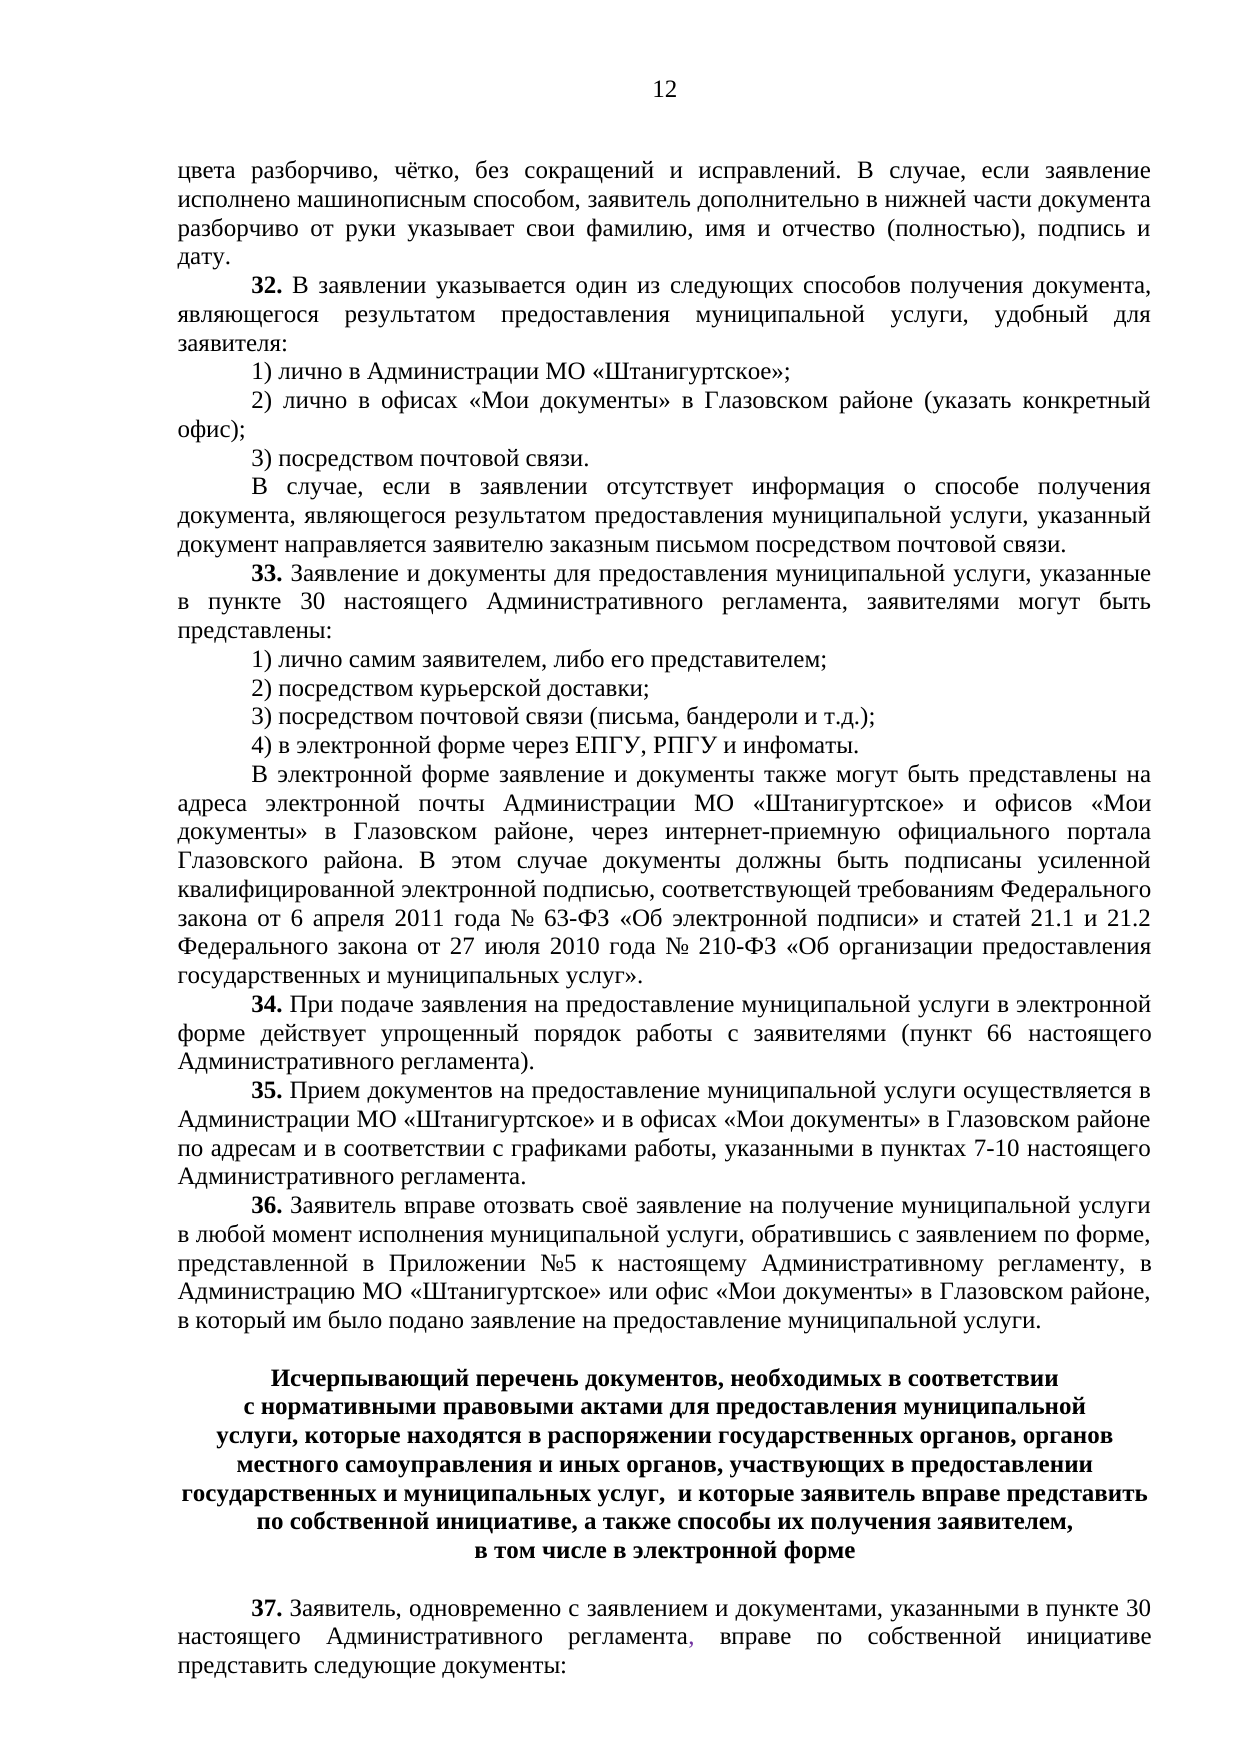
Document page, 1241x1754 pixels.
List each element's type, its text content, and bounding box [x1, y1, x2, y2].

text 1) лично в Администрации МО «Штанигуртское»; [177, 356, 1152, 385]
text Исчерпывающий перечень документов, необходимых в соответствии [177, 1363, 1152, 1391]
text в том числе в электронной форме [177, 1535, 1152, 1564]
text 34. При подаче заявления на предоставление муниципальной услуги в электронной форме действует упрощенный порядок работы с заявителями (пункт 66 настоящего Административного регламента). [177, 989, 1152, 1075]
text 36. Заявитель вправе отозвать своё заявление на получение муниципальной услуги в любой момент исполнения муниципальной услуги, обратившись с заявлением по форме, представленной в Приложении №5 к настоящему Административному регламенту, в Администрацию МО «Штанигуртское» или офис «Мои документы» в Глазовском районе, в который им было подано заявление на предоставление муниципальной услуги. [177, 1190, 1152, 1334]
text 2) посредством курьерской доставки; [177, 673, 1152, 701]
text 35. Прием документов на предоставление муниципальной услуги осуществляется в Администрации МО «Штанигуртское» и в офисах «Мои документы» в Глазовском районе по адресам и в соответствии с графиками работы, указанными в пунктах 7-10 настоящего Административного регламента. [177, 1075, 1152, 1190]
text услуги, которые находятся в распоряжении государственных органов, органов [177, 1420, 1152, 1449]
text по собственной инициативе, а также способы их получения заявителем, [177, 1506, 1152, 1535]
text 2) лично в офисах «Мои документы» в Глазовском районе (указать конкретный офис); [177, 385, 1152, 443]
text 1) лично самим заявителем, либо его представителем; [177, 644, 1152, 673]
text 32. В заявлении указывается один из следующих способов получения документа, являющегося результатом предоставления муниципальной услуги, удобный для заявителя: [177, 270, 1152, 356]
text 4) в электронной форме через ЕПГУ, РПГУ и инфоматы. [177, 730, 1152, 759]
text В случае, если в заявлении отсутствует информация о способе получения документа, являющегося результатом предоставления муниципальной услуги, указанный документ направляется заявителю заказным письмом посредством почтовой связи. [177, 471, 1152, 558]
text 33. Заявление и документы для предоставления муниципальной услуги, указанные в пункте 30 настоящего Административного регламента, заявителями могут быть представлены: [177, 558, 1152, 644]
text государственных и муниципальных услуг, и которые заявитель вправе представить [177, 1478, 1152, 1506]
text местного самоуправления и иных органов, участвующих в предоставлении [177, 1449, 1152, 1478]
text 3) посредством почтовой связи (письма, бандероли и т.д.); [177, 701, 1152, 730]
text 3) посредством почтовой связи. [177, 443, 1152, 471]
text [177, 155, 1152, 270]
text 37. Заявитель, одновременно с заявлением и документами, указанными в пункте 30 настоящего Административного регламента, вправе по собственной инициативе представить следующие документы: [177, 1593, 1152, 1679]
text с нормативными правовыми актами для предоставления муниципальной [177, 1391, 1152, 1420]
text В электронной форме заявление и документы также могут быть представлены на адреса электронной почты Администрации МО «Штанигуртское» и офисов «Мои документы» в Глазовском районе, через интернет-приемную официального портала Глазовского района. В этом случае документы должны быть подписаны усиленной квалифицированной электронной подписью, соответствующей требованиям Федерального закона от 6 апреля 2011 года № 63-ФЗ «Об электронной подписи» и статей 21.1 и 21.2 Федерального закона от 27 июля 2010 года № 210-ФЗ «Об организации предоставления государственных и муниципальных услуг». [177, 759, 1152, 989]
